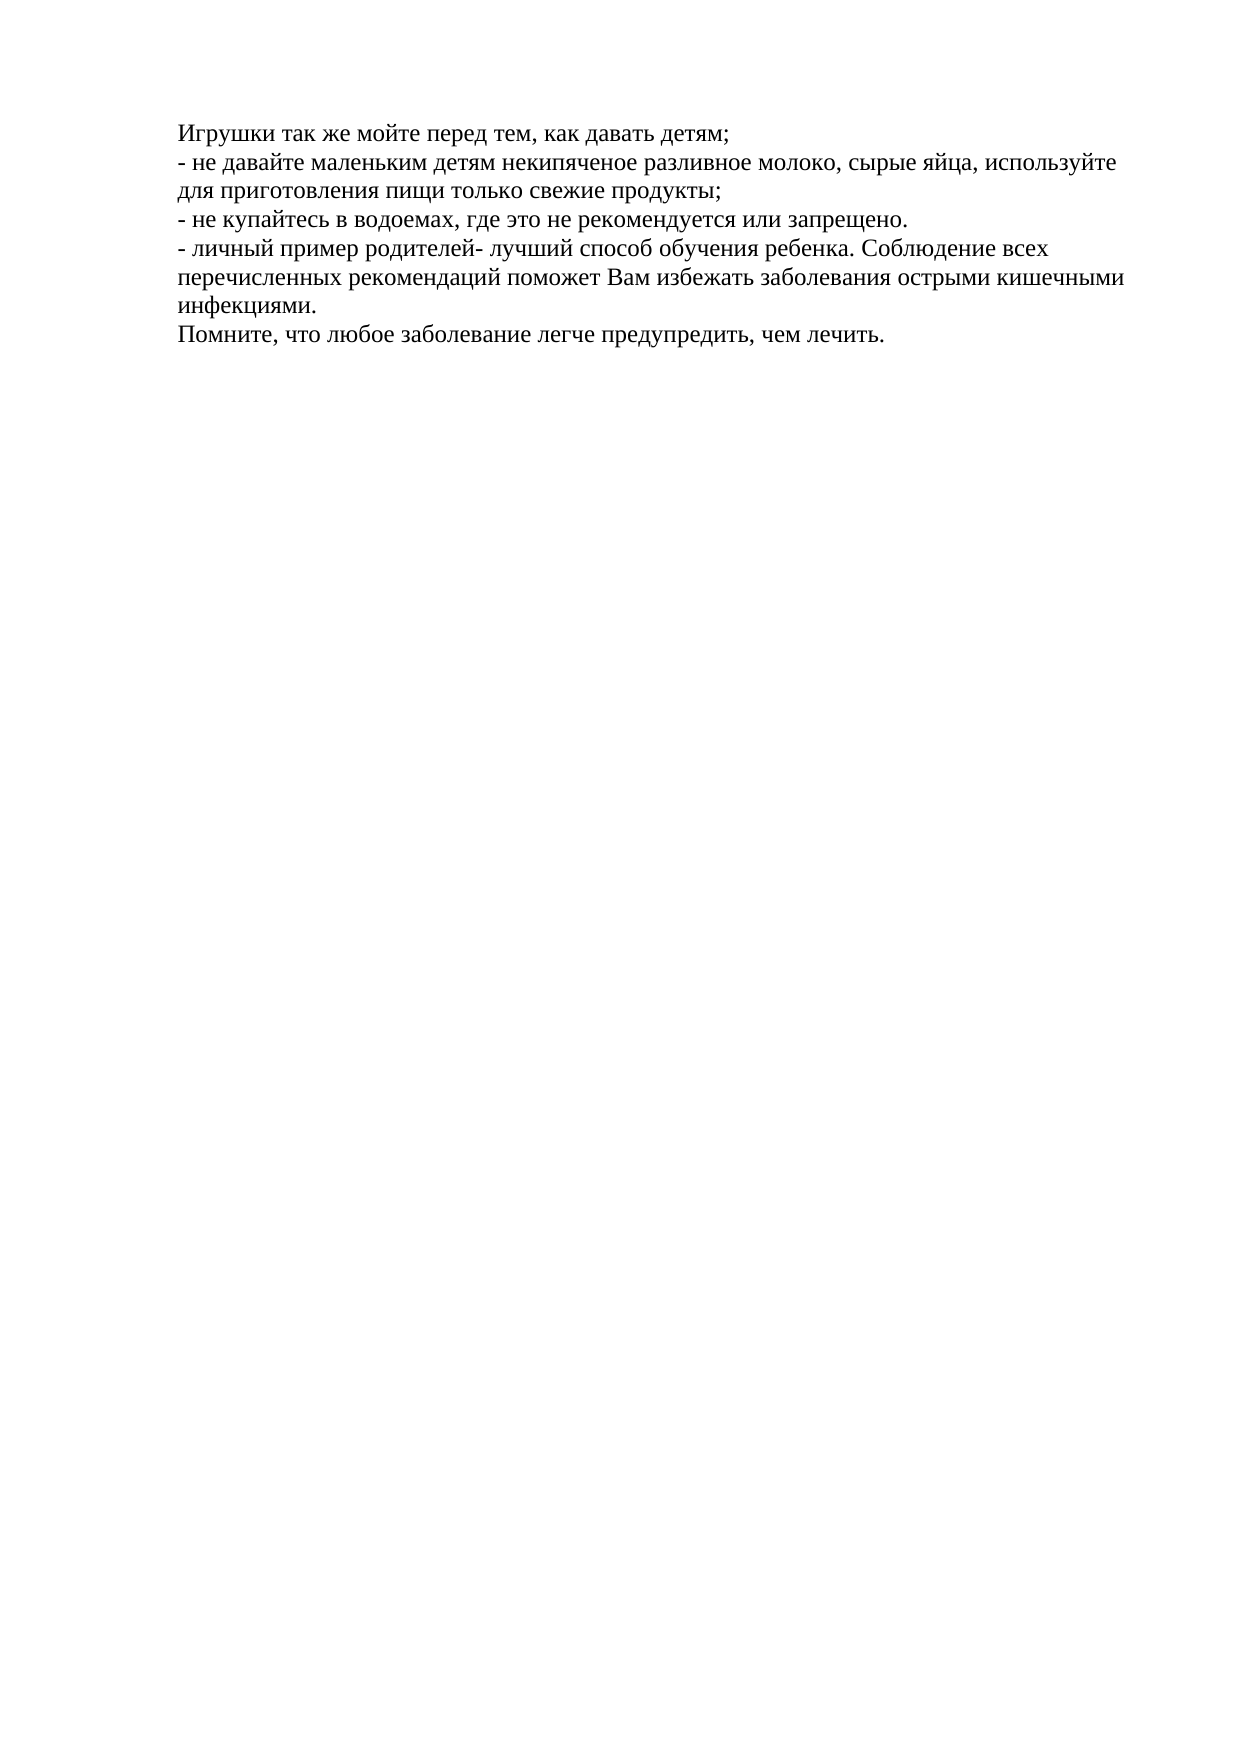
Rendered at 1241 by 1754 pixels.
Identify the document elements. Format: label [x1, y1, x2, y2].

text [177, 118, 1152, 348]
